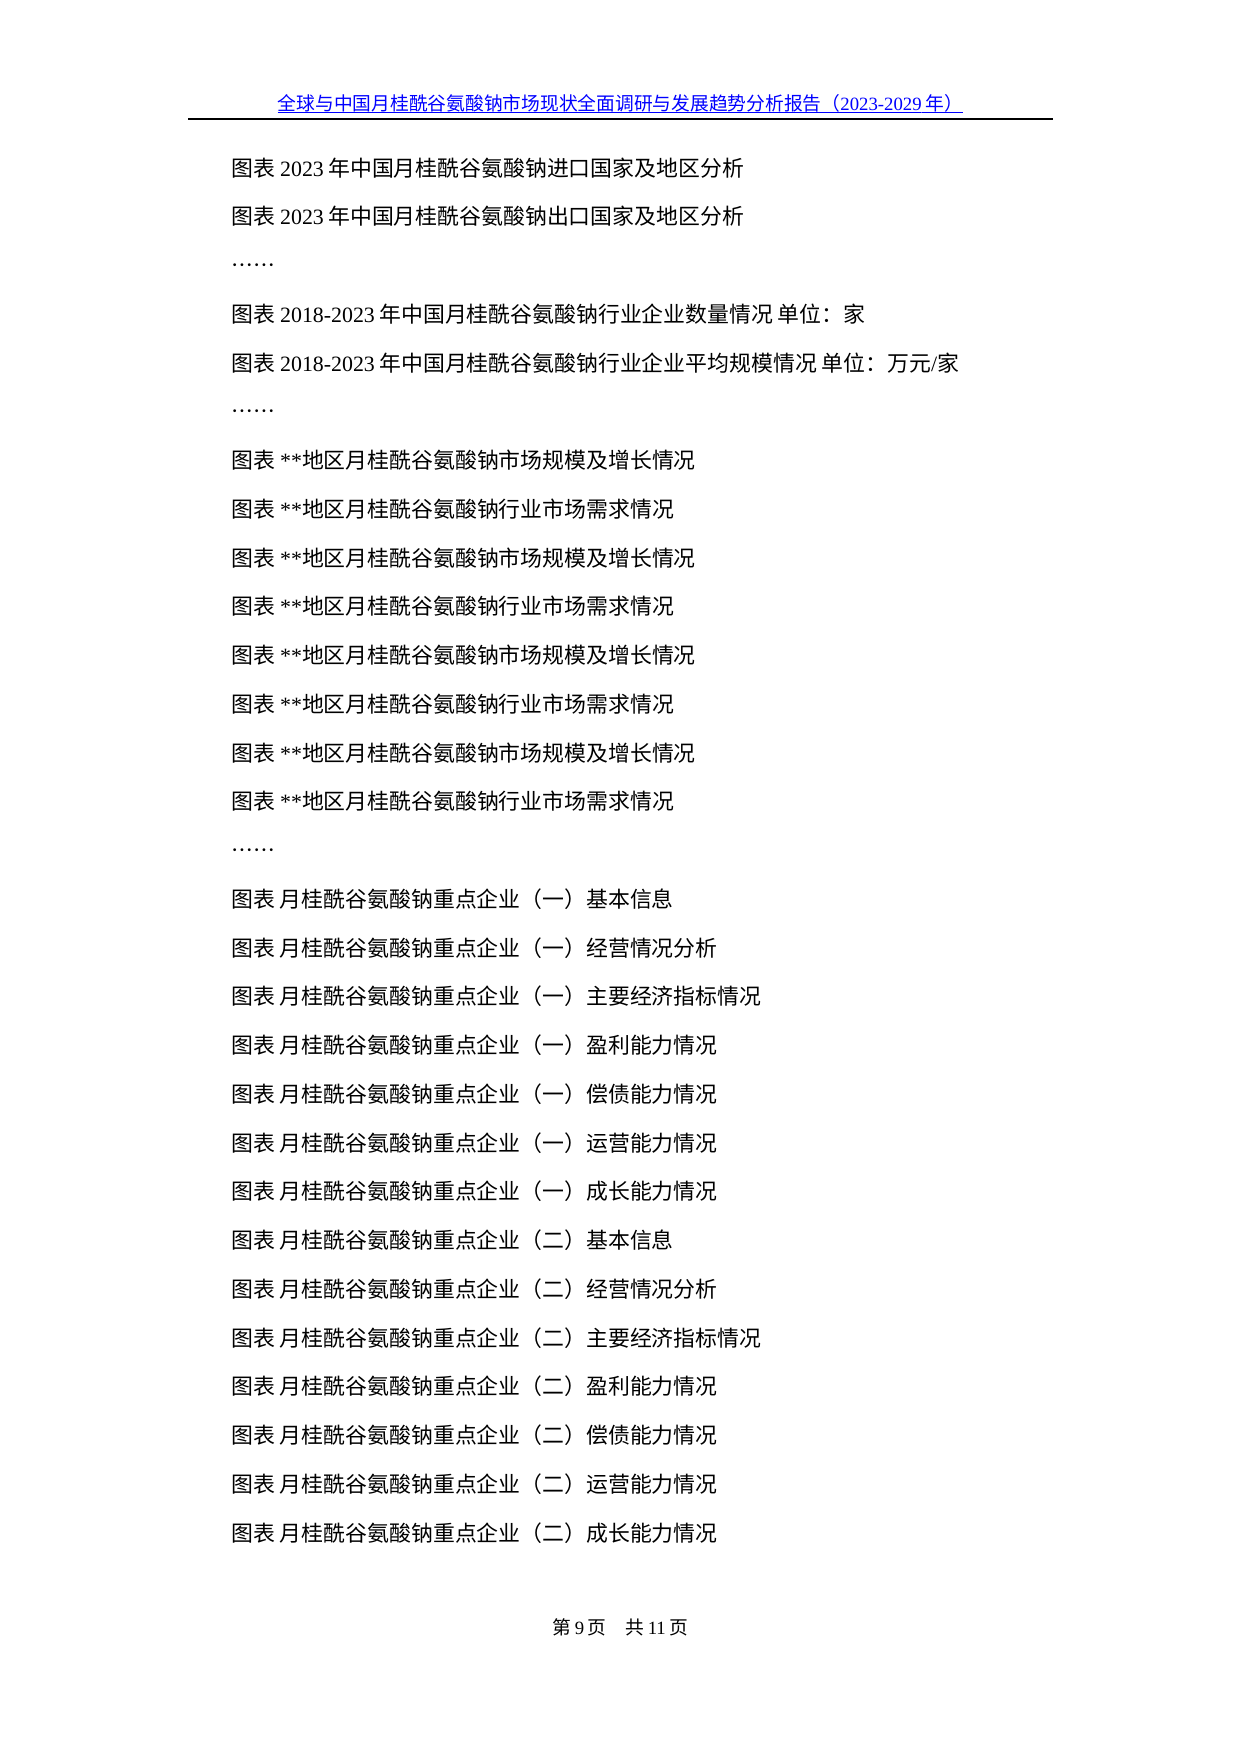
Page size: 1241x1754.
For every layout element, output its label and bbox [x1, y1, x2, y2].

text [187, 150, 1053, 1548]
